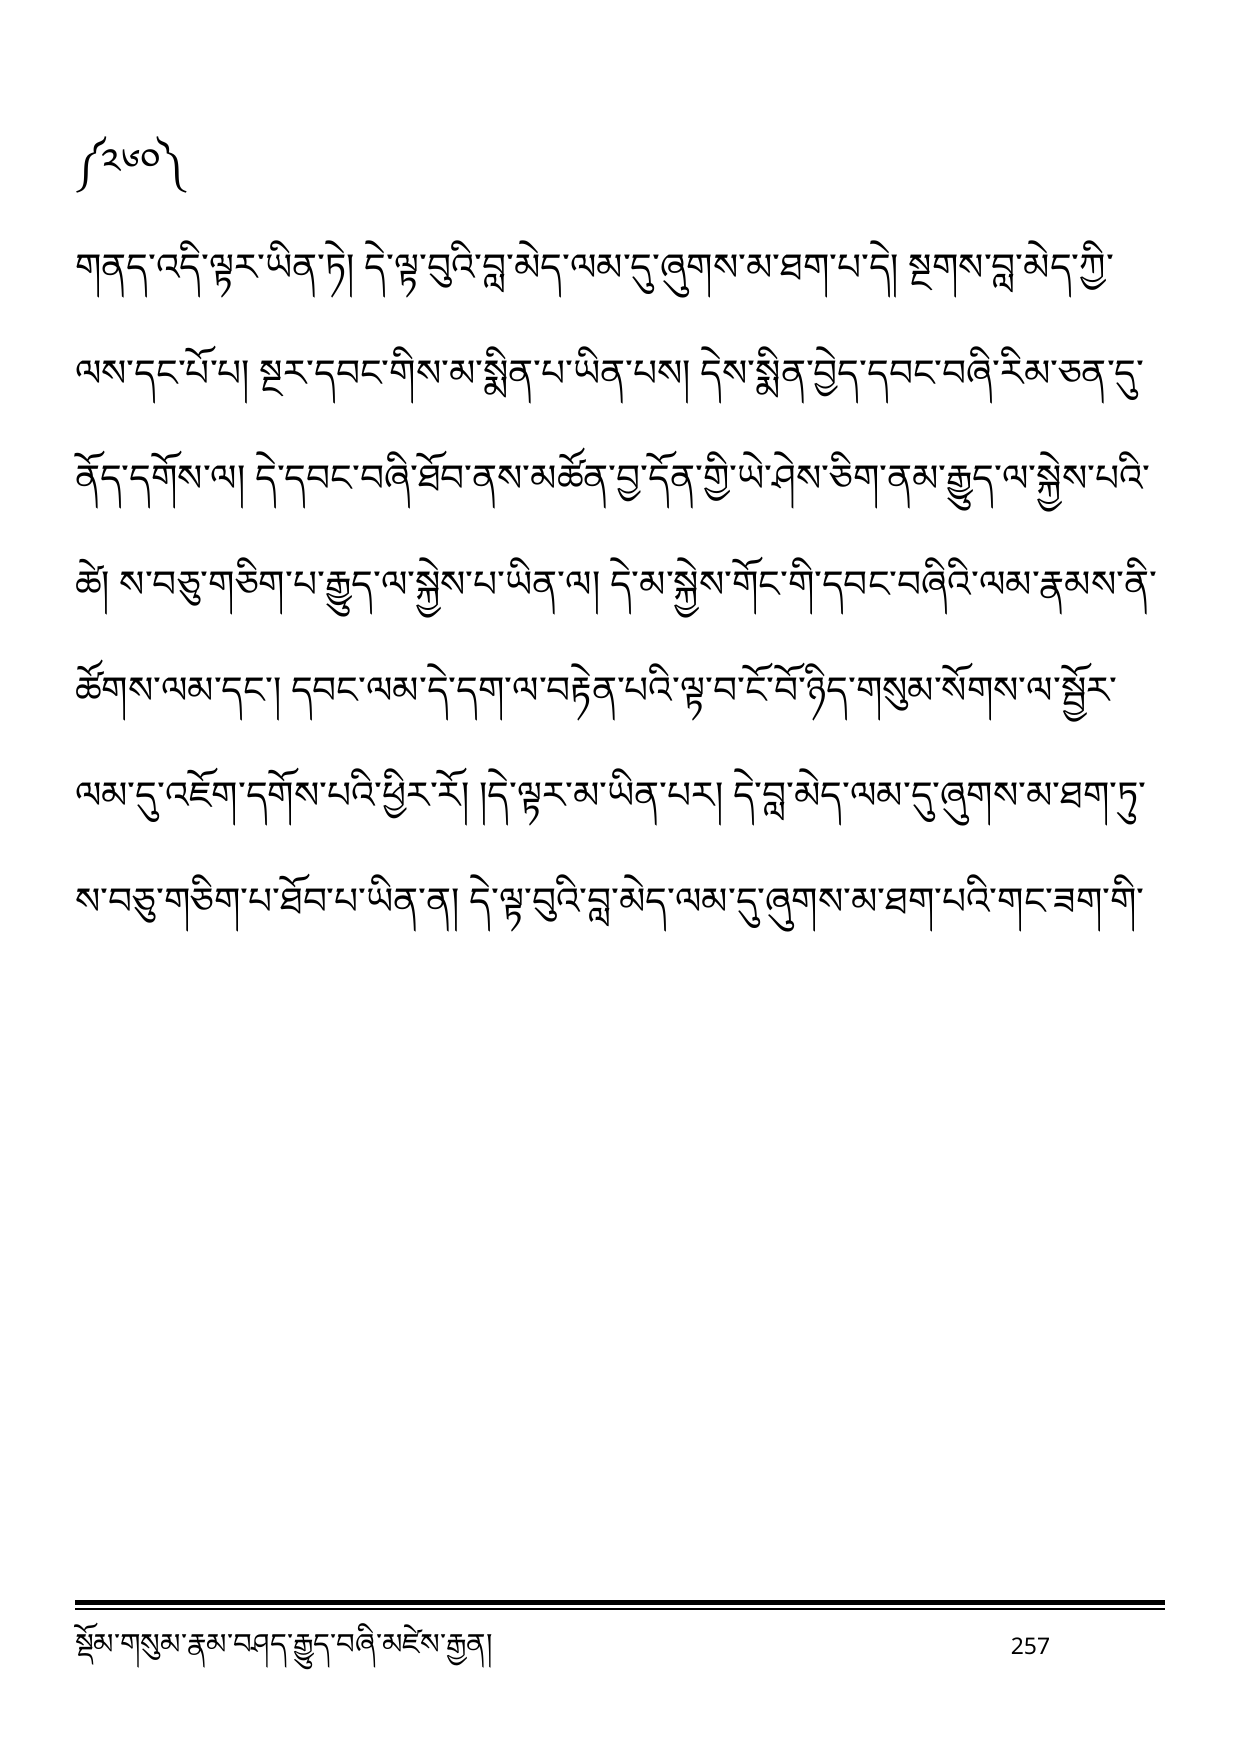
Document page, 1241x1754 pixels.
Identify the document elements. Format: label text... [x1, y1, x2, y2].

text གནད་འདི་ལྟར་ཡིན་ཏེ། དེ་ལྟ་བུའི་བླ་མེད་ལམ་དུ་ཞུགས་མ་ཐག་པ་དེ། སྔགས་བླ་མེད་ཀྱི་ལས་དང་པོ་པ། སྔར་དབང་གིས་མ་སྨིན་པ་ཡིན་པས། དེས་སྨིན་བྱེད་དབང་བཞི་རིམ་ཅན་དུ་ནོད་དགོས་ལ། དེ་དབང་བཞི་ཐོབ་ནས་མཚོན་བྱ་དོན་གྱི་ཡེ་ཤེས་ཅིག་ནམ་རྒྱུད་ལ་སྐྱེས་པའི་ཚེ། ས་བཅུ་གཅིག་པ་རྒྱུད་ལ་སྐྱེས་པ་ཡིན་ལ། དེ་མ་སྐྱེས་གོང་གི་དབང་བཞིའི་ལམ་རྣམས་ནི་ཚོགས་ལམ་དང་། དབང་ལམ་དེ་དག་ལ་བརྟེན་པའི་ལྟ་བ་ངོ་བོ་ཉིད་གསུམ་སོགས་ལ་སྦྱོར་ལམ་དུ་འཇོག་དགོས་པའི་ཕྱིར་རོ། །དེ་ལྟར་མ་ཡིན་པར། དེ་བླ་མེད་ལམ་དུ་ཞུགས་མ་ཐག་ཏུ་ས་བཅུ་གཅིག་པ་ཐོབ་པ་ཡིན་ན། དེ་ལྟ་བུའི་བླ་མེད་ལམ་དུ་ཞུགས་མ་ཐག་པའི་གང་ཟག་གི་ [75, 226, 1165, 965]
text ༼༢༦༠༽ [75, 120, 1165, 226]
